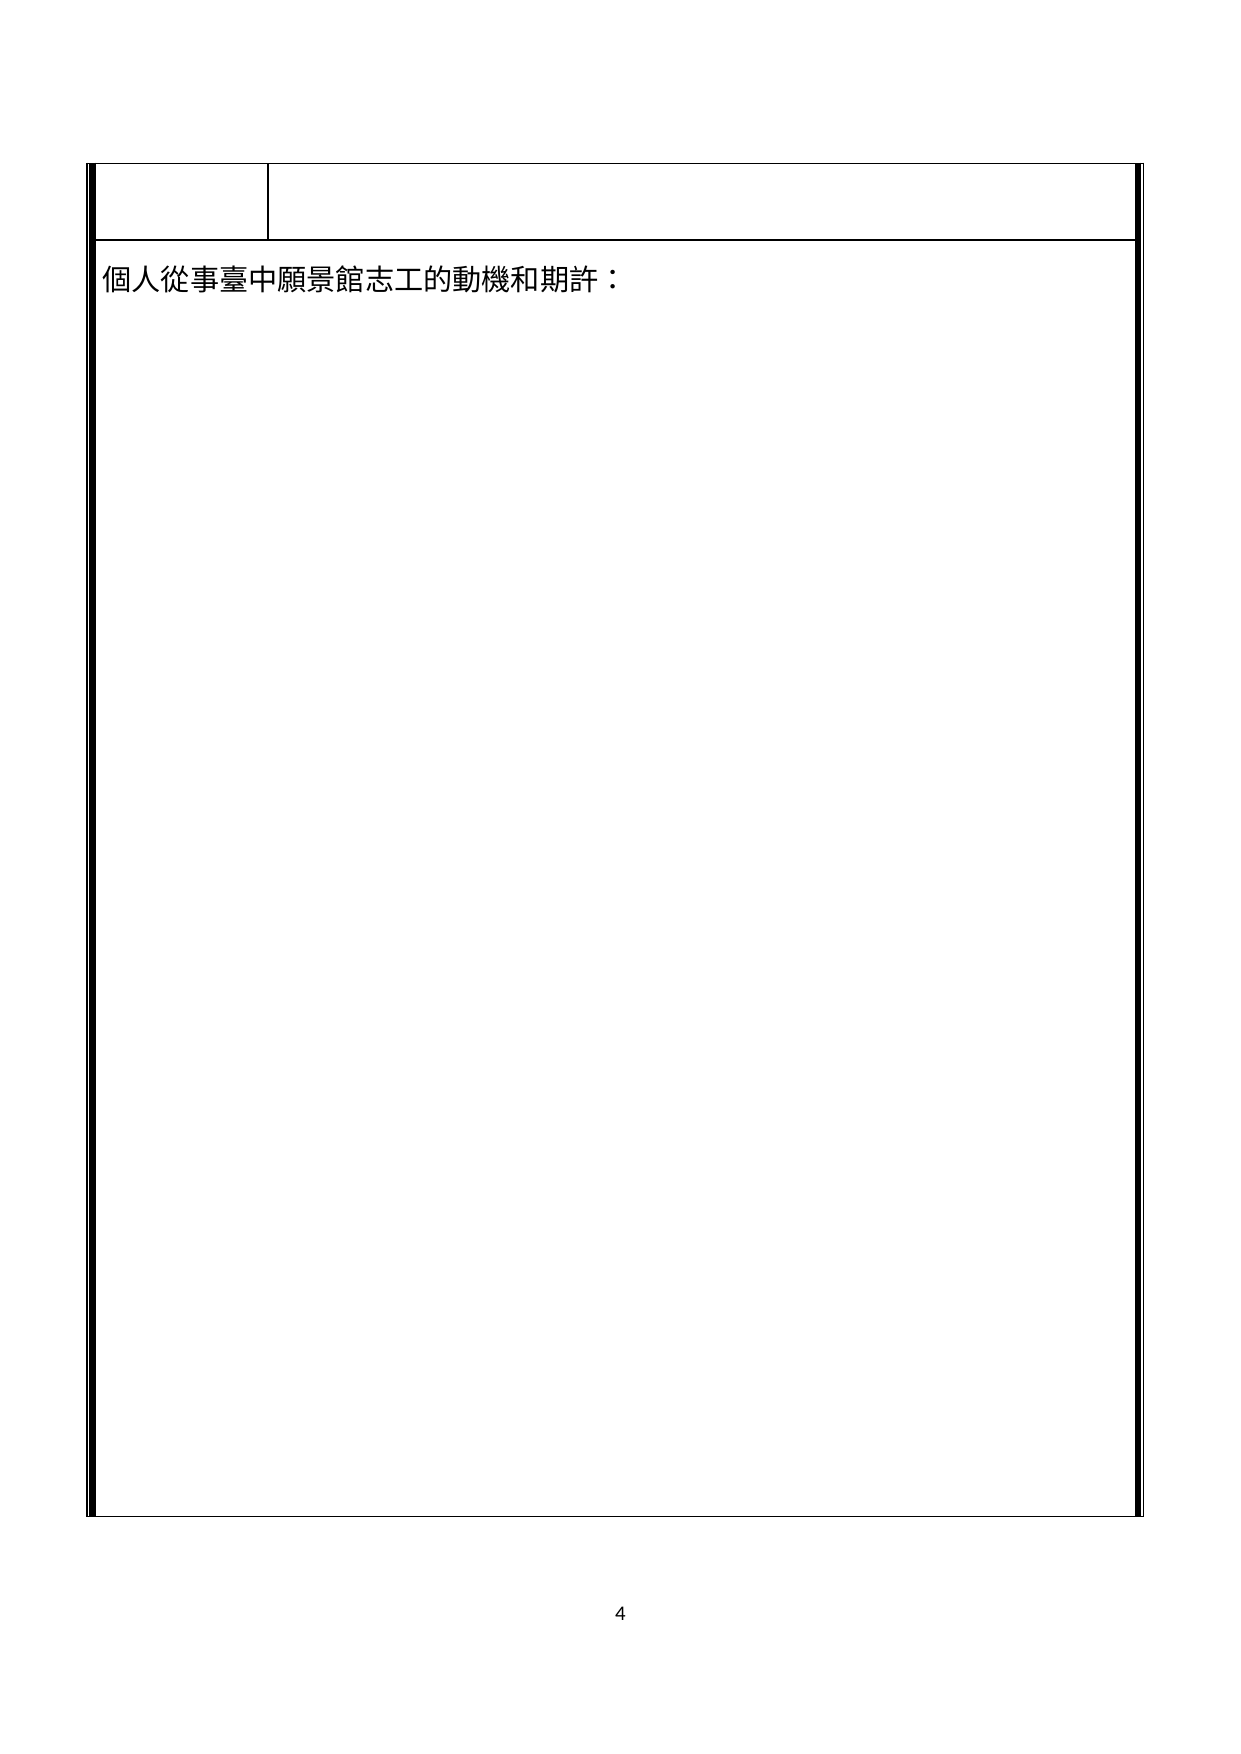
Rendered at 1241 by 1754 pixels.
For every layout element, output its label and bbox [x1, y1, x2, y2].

table_cell [96, 241, 1135, 1516]
table_cell [96, 164, 267, 239]
table_cell [269, 164, 1135, 239]
